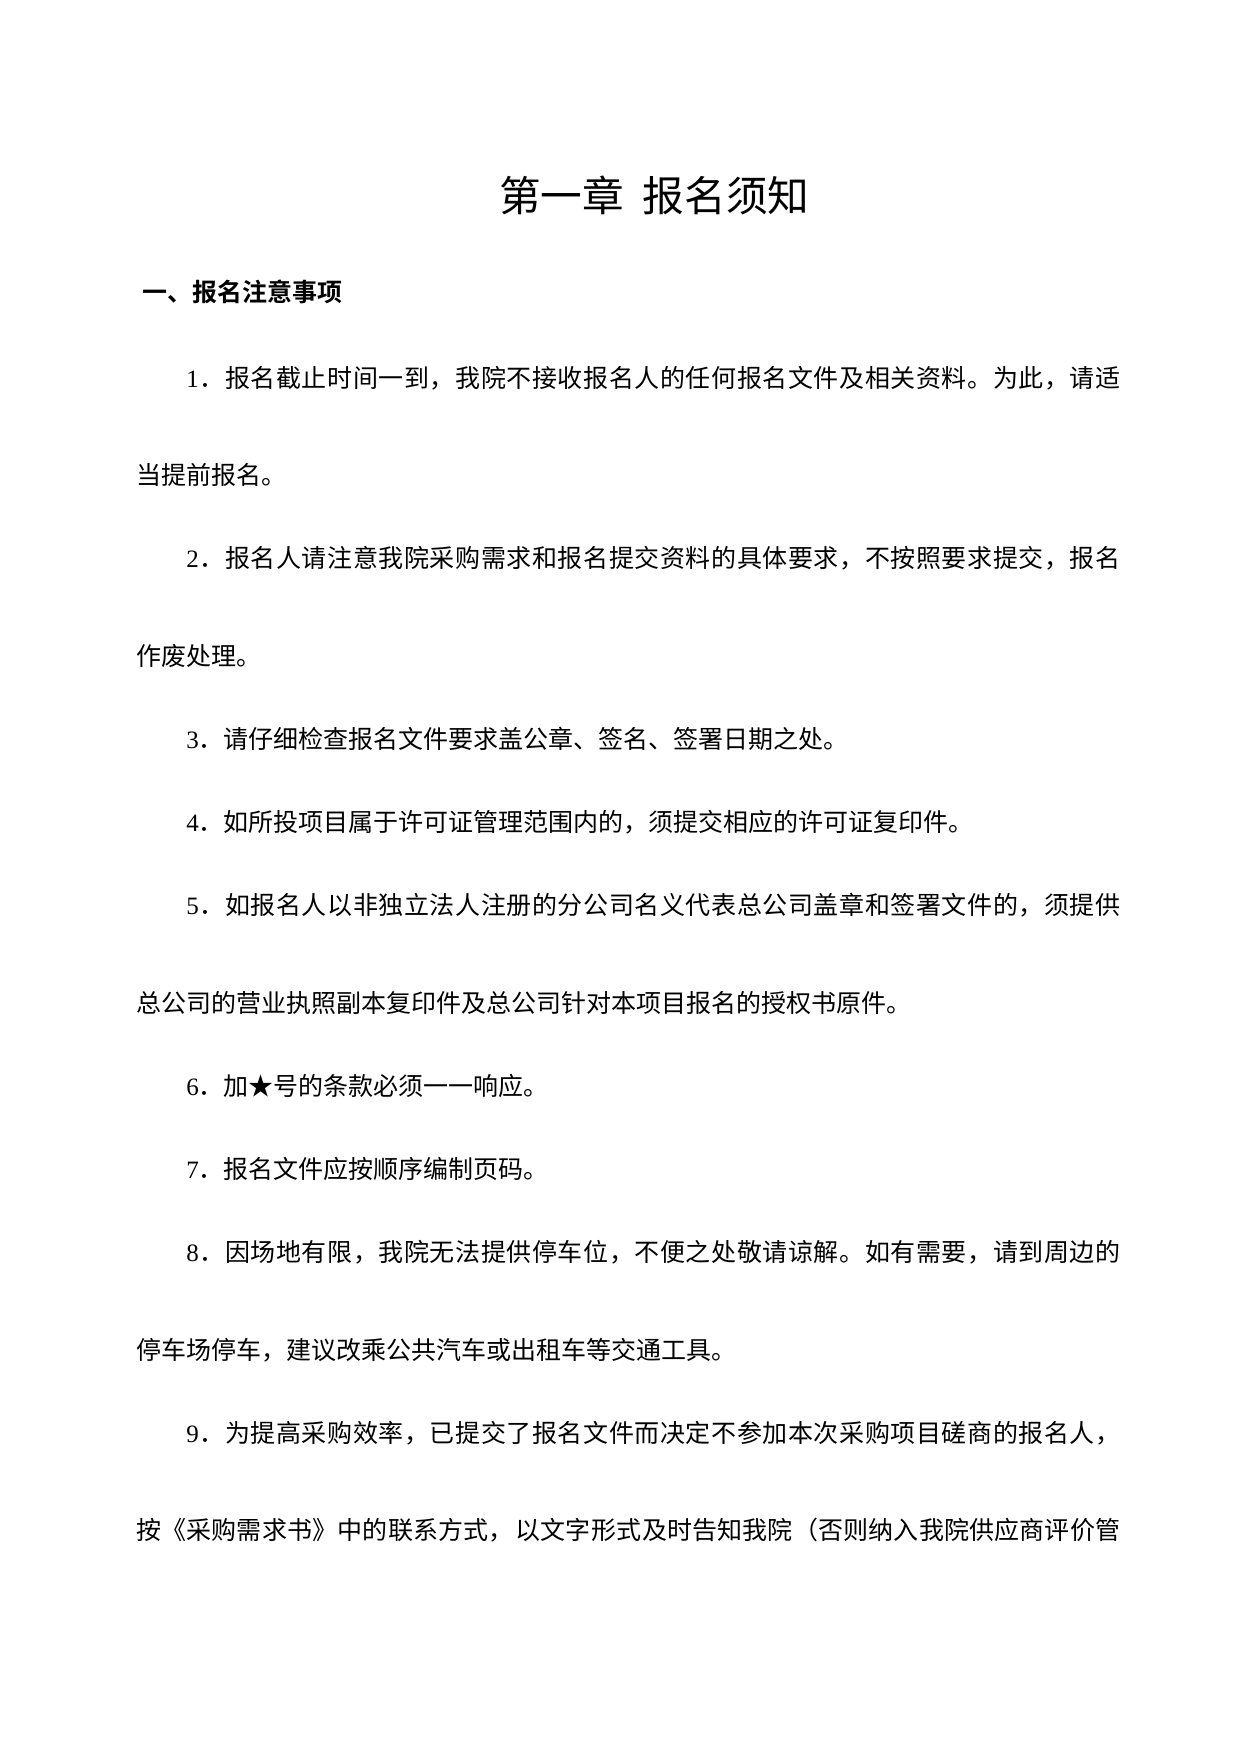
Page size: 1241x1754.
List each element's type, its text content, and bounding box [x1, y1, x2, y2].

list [136, 1399, 1122, 1561]
list 7．报名文件应按顺序编制页码。 [136, 1135, 1122, 1200]
list 2．报名人请注意我院采购需求和报名提交资料的具体要求，不按照要求提交，报名作废处理。 [136, 524, 1122, 687]
list 6．加★号的条款必须一一响应。 [136, 1052, 1122, 1117]
text 第一章 报名须知 [186, 161, 1122, 226]
list 3．请仔细检查报名文件要求盖公章、签名、签署日期之处。 [136, 705, 1122, 770]
list 4．如所投项目属于许可证管理范围内的，须提交相应的许可证复印件。 [136, 788, 1122, 853]
list 8．因场地有限，我院无法提供停车位，不便之处敬请谅解。如有需要，请到周边的停车场停车，建议改乘公共汽车或出租车等交通工具。 [136, 1218, 1122, 1381]
text 一、报名注意事项 [142, 258, 1122, 323]
list 1．报名截止时间一到，我院不接收报名人的任何报名文件及相关资料。为此，请适当提前报名。 [136, 344, 1122, 506]
list 5．如报名人以非独立法人注册的分公司名义代表总公司盖章和签署文件的，须提供总公司的营业执照副本复印件及总公司针对本项目报名的授权书原件。 [136, 871, 1122, 1034]
